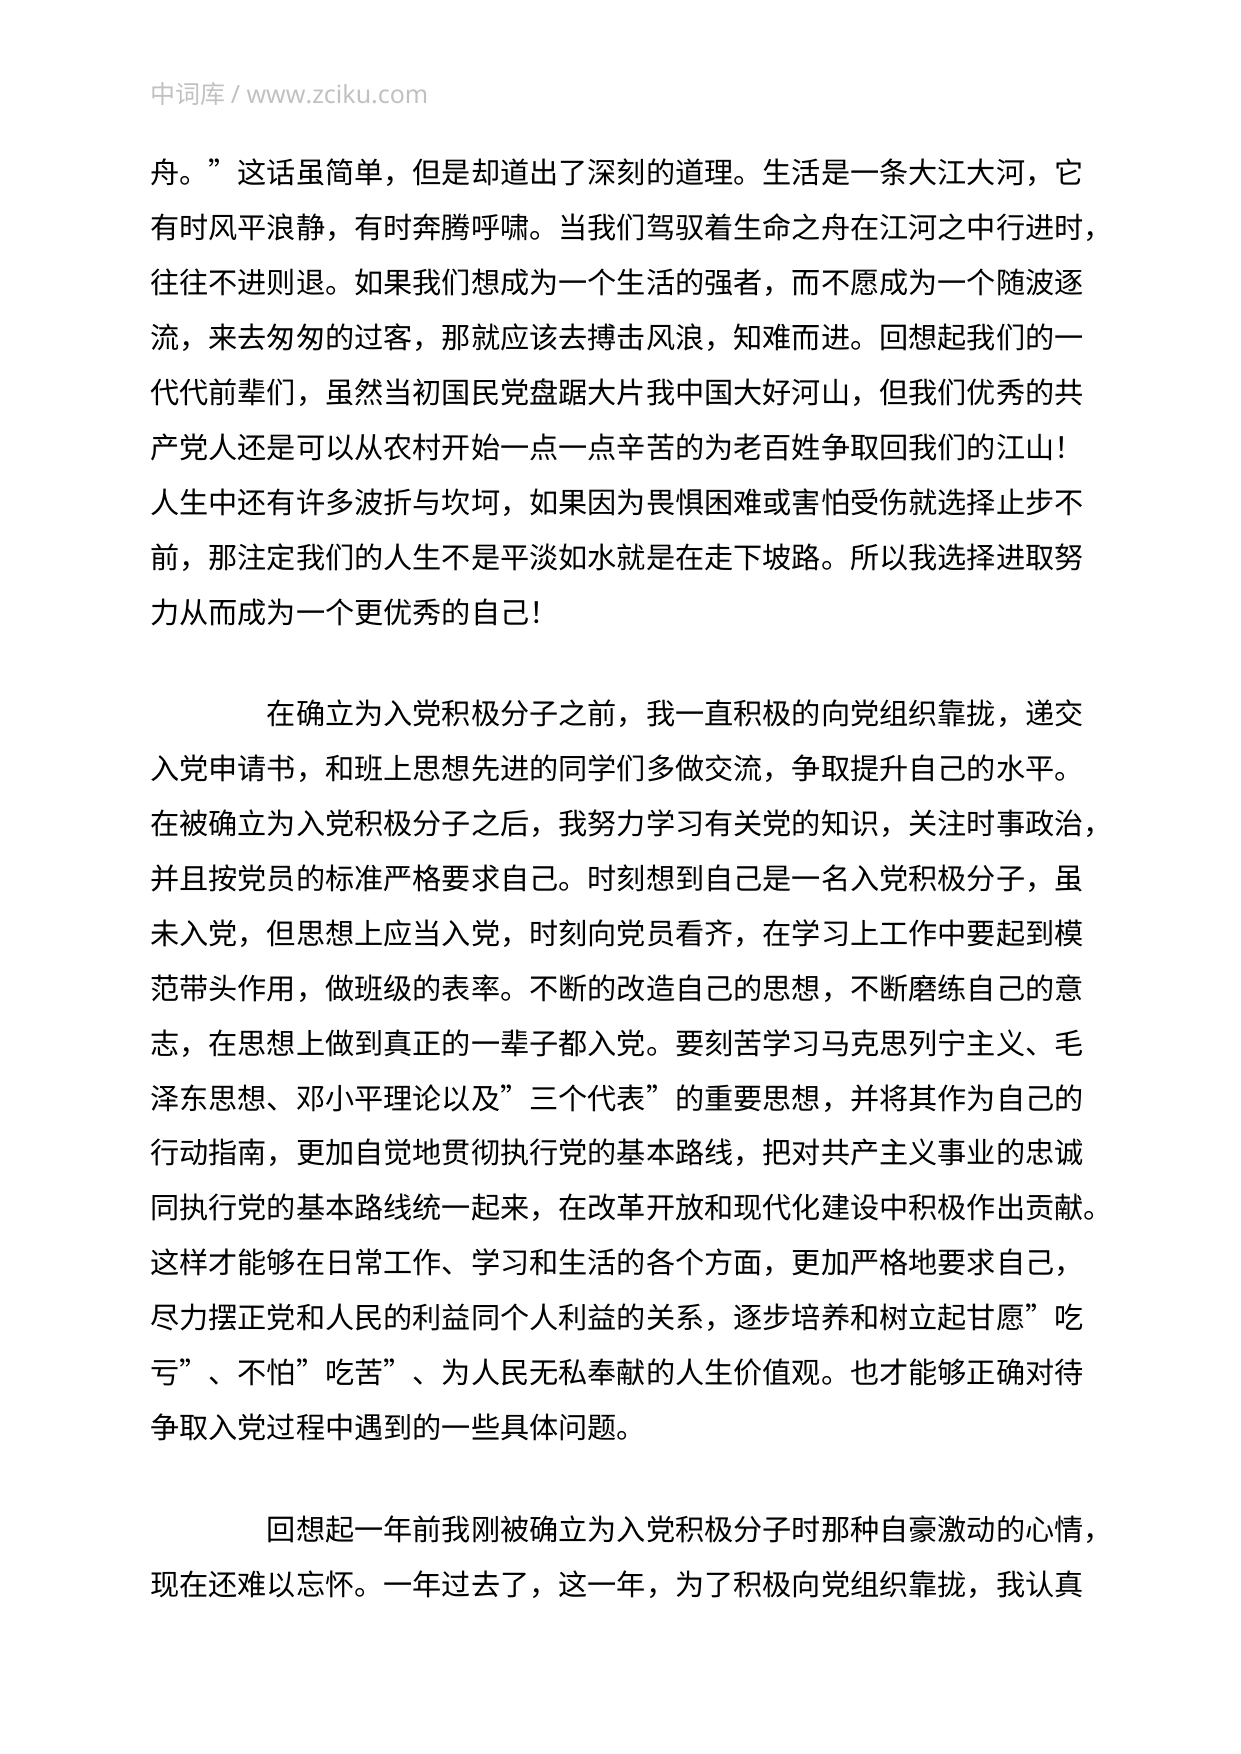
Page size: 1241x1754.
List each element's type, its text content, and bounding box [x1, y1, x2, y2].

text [150, 150, 1090, 631]
text 在确立为入党积极分子之前，我一直积极的向党组织靠拢，递交入党申请书，和班上思想先进的同学们多做交流，争取提升自己的水平。在被确立为入党积极分子之后，我努力学习有关党的知识，关注时事政治，并且按党员的标准严格要求自己。时刻想到自己是一名入党积极分子，虽未入党，但思想上应当入党，时刻向党员看齐，在学习上工作中要起到模范带头作用，做班级的表率。不断的改造自己的思想，不断磨练自己的意志，在思想上做到真正的一辈子都入党。要刻苦学习马克思列宁主义、毛泽东思想、邓小平理论以及”三个代表”的重要思想，并将其作为自己的行动指南，更加自觉地贯彻执行党的基本路线，把对共产主义事业的忠诚同执行党的基本路线统一起来，在改革开放和现代化建设中积极作出贡献。这样才能够在日常工作、学习和生活的各个方面，更加严格地要求自己，尽力摆正党和人民的利益同个人利益的关系，逐步培养和树立起甘愿”吃亏”、不怕”吃苦”、为人民无私奉献的人生价值观。也才能够正确对待争取入党过程中遇到的一些具体问题。 [150, 691, 1090, 1447]
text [150, 1506, 1090, 1603]
